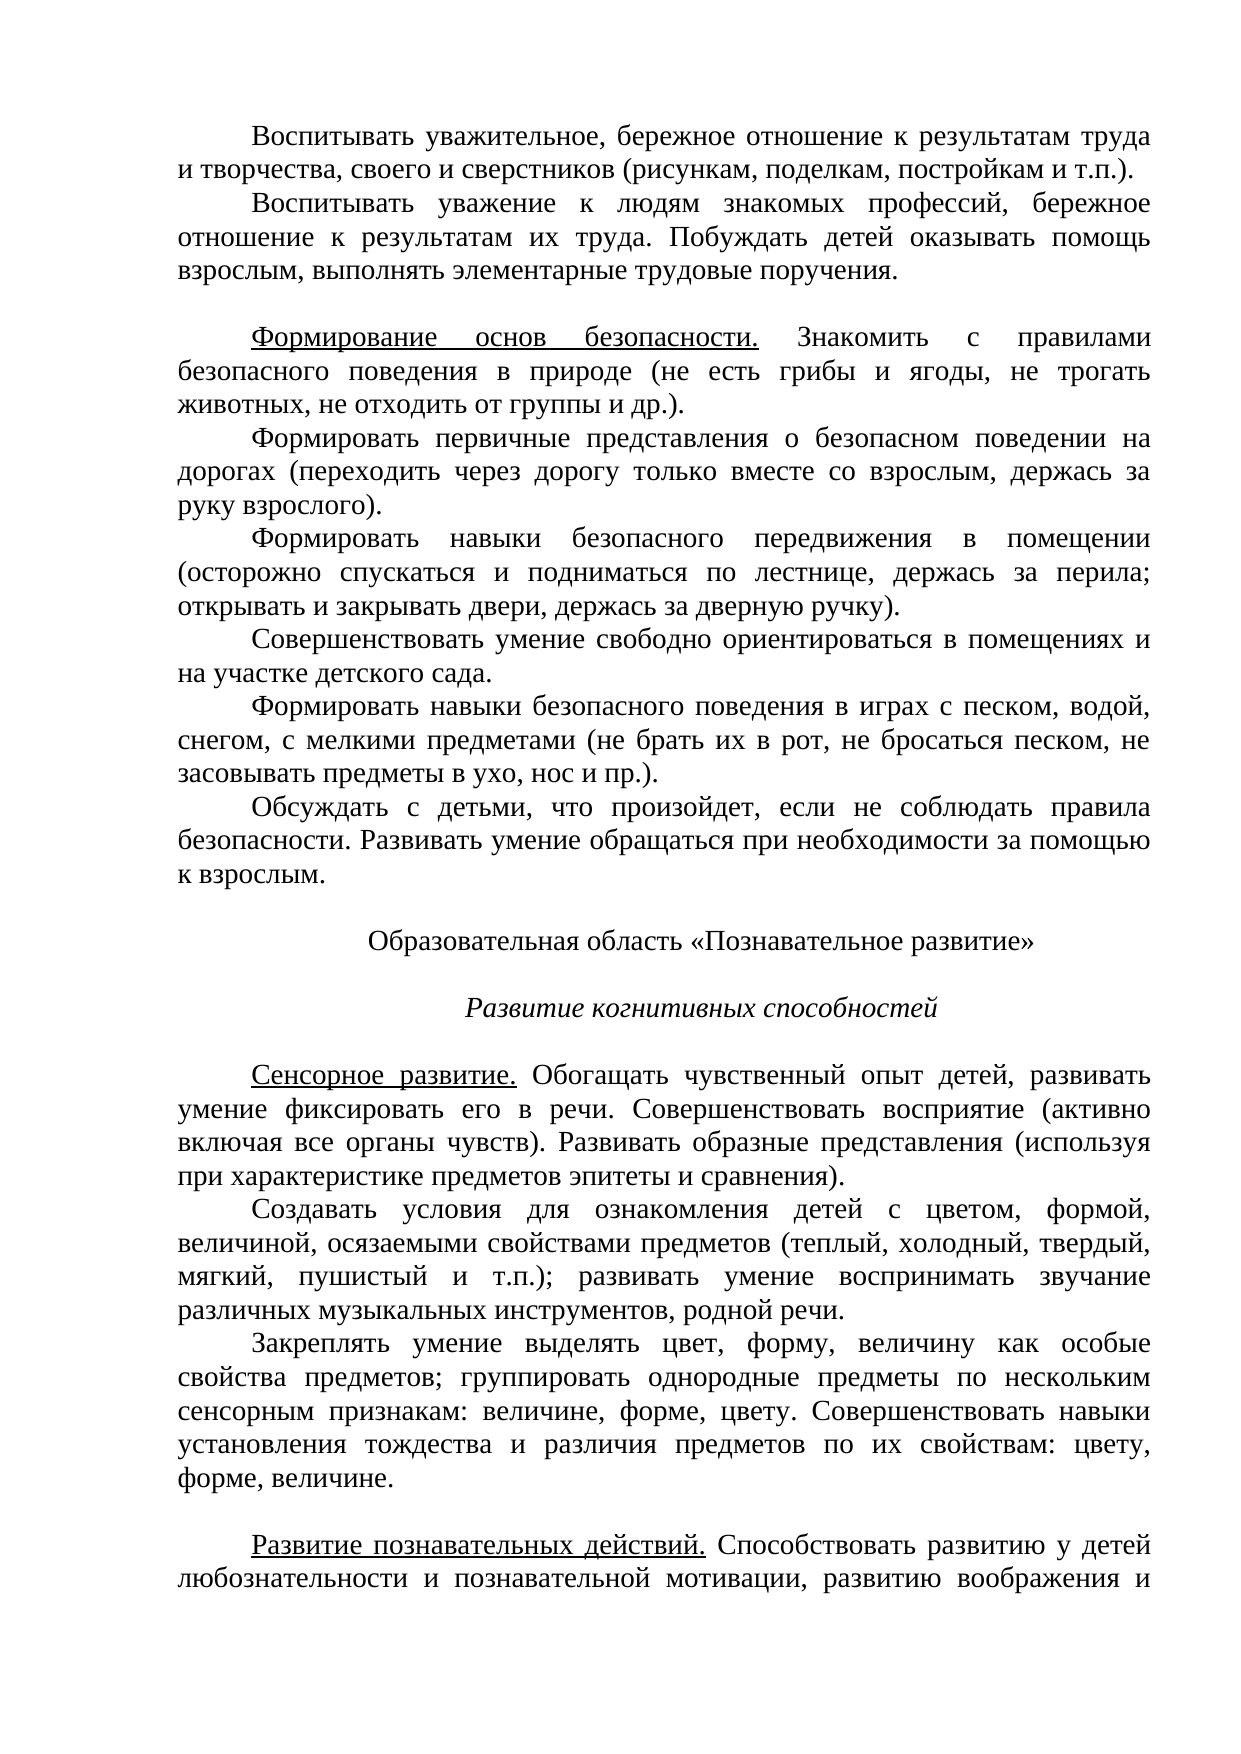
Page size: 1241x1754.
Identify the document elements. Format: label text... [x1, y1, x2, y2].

text Сенсорное развитие. Обогащать чувственный опыт детей, развивать умение фиксировать его в речи. Совершенствовать восприятие (активно включая все органы чувств). Развивать образные представления (используя при характеристике предметов эпитеты и сравнения). [177, 1057, 1152, 1191]
text Обсуждать с детьми, что произойдет, если не соблюдать правила безопасности. Развивать умение обращаться при необходимости за помощью к взрослым. [177, 789, 1152, 889]
text Развитие когнитивных способностей [177, 990, 1152, 1024]
text Формировать навыки безопасного поведения в играх с песком, водой, снегом, с мелкими предметами (не брать их в рот, не бросаться песком, не засовывать предметы в ухо, нос и пр.). [177, 688, 1152, 789]
text Воспитывать уважение к людям знакомых профессий, бережное отношение к результатам их труда. Побуждать детей оказывать помощь взрослым, выполнять элементарные трудовые поручения. [177, 185, 1152, 286]
text Формировать первичные представления о безопасном поведении на дорогах (переходить через дорогу только вместе со взрослым, держась за руку взрослого). [177, 420, 1152, 521]
text Совершенствовать умение свободно ориентироваться в помещениях и на участке детского сада. [177, 621, 1152, 688]
text Образовательная область «Познавательное развитие» [177, 923, 1152, 957]
text Закреплять умение выделять цвет, форму, величину как особые свойства предметов; группировать однородные предметы по нескольким сенсорным признакам: величине, форме, цвету. Совершенствовать навыки установления тождества и различия предметов по их свойствам: цвету, форме, величине. [177, 1326, 1152, 1493]
text Создавать условия для ознакомления детей с цветом, формой, величиной, осязаемыми свойствами предметов (теплый, холодный, твердый, мягкий, пушистый и т.п.); развивать умение воспринимать звучание различных музыкальных инструментов, родной речи. [177, 1191, 1152, 1326]
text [177, 1527, 1152, 1594]
text Формирование основ безопасности. Знакомить с правилами безопасного поведения в природе (не есть грибы и ягоды, не трогать животных, не отходить от группы и др.). [177, 319, 1152, 420]
text Формировать навыки безопасного передвижения в помещении (осторожно спускаться и подниматься по лестнице, держась за перила; открывать и закрывать двери, держась за дверную ручку). [177, 521, 1152, 621]
text Воспитывать уважительное, бережное отношение к результатам труда и творчества, своего и сверстников (рисункам, поделкам, постройкам и т.п.). [177, 118, 1152, 185]
